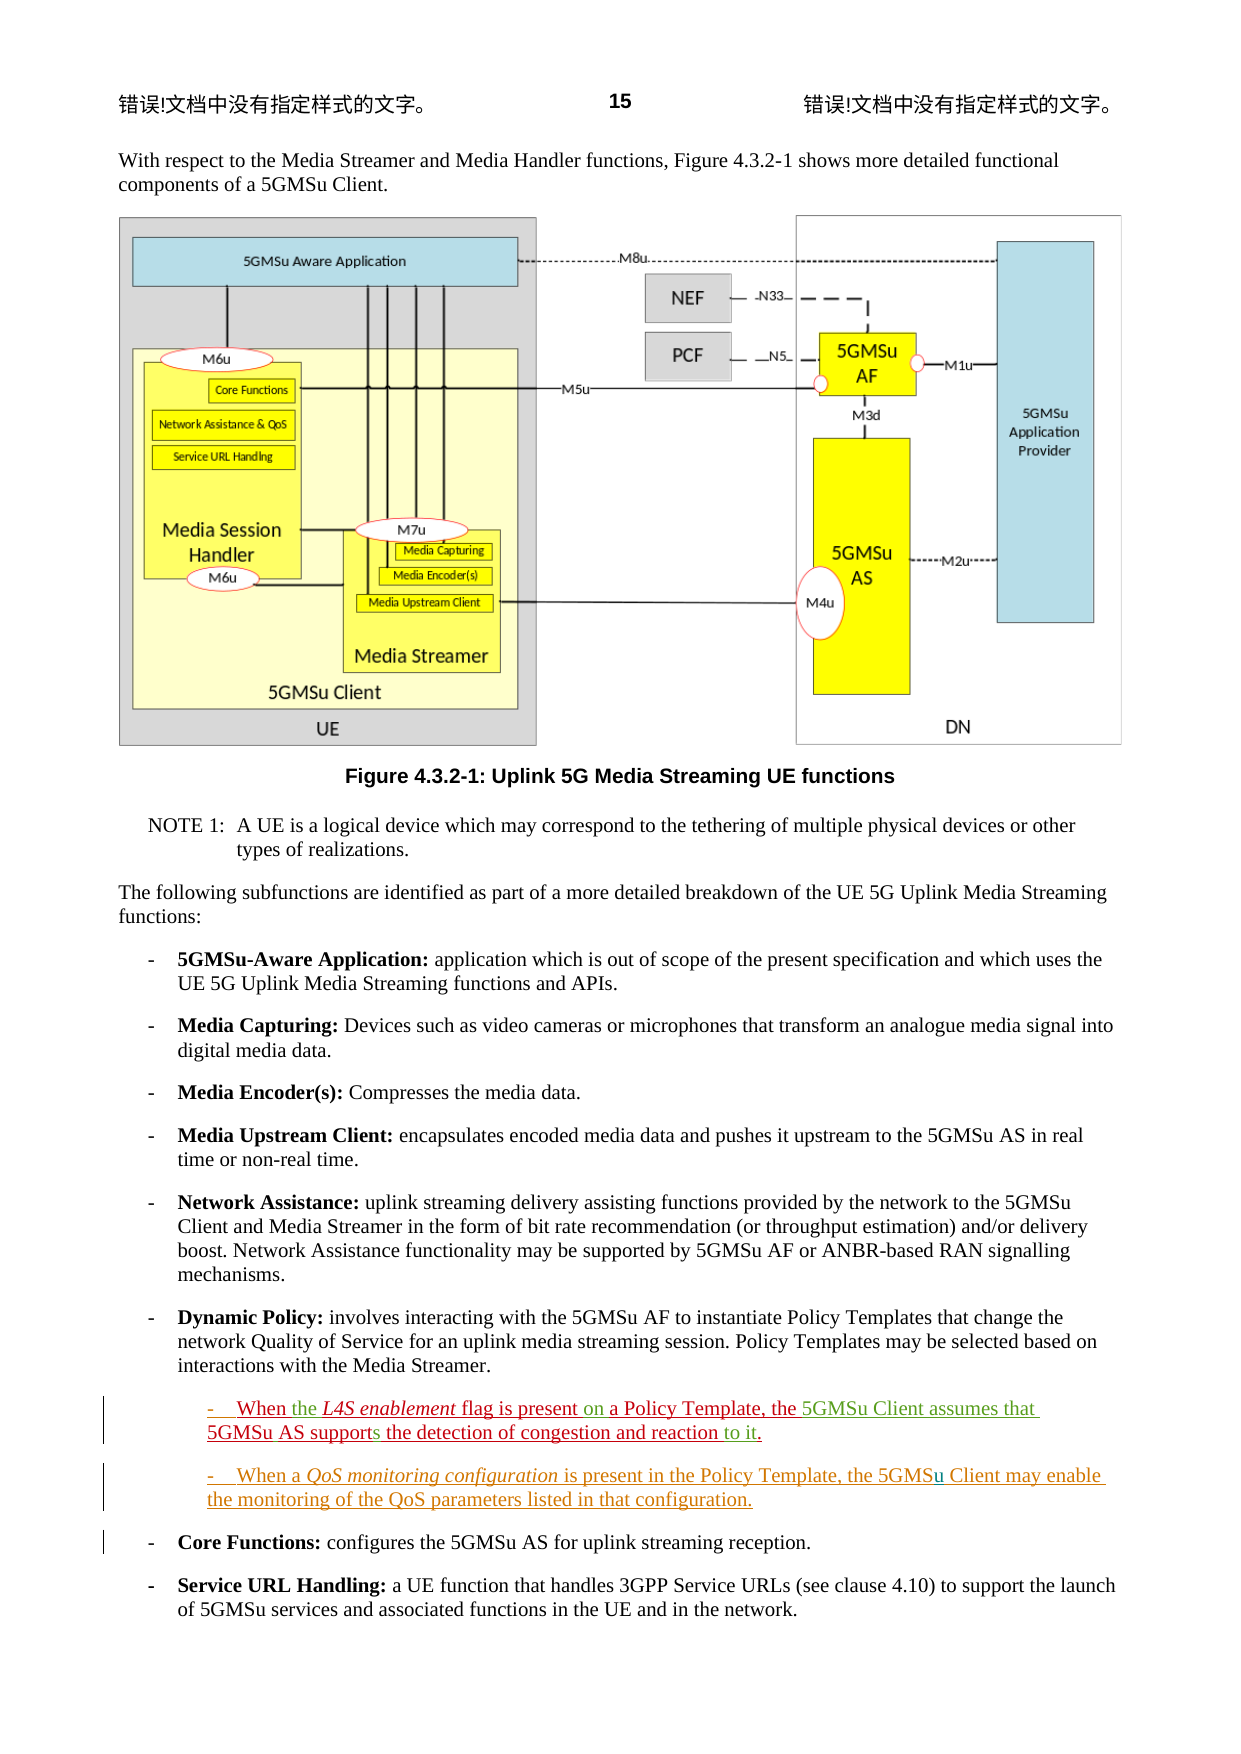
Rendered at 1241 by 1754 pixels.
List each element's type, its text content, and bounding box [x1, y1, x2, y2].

text - 5GMSu-Aware Application: application which is out of scope of the present specification and which uses the UE 5G Uplink Media Streaming functions and APIs. [148, 947, 1122, 995]
text With respect to the Media Streamer and Media Handler functions, Figure 4.3.2-1 shows more detailed functional components of a 5GMSu Client. [118, 148, 1122, 196]
text The following subfunctions are identified as part of a more detailed breakdown of the UE 5G Uplink Media Streaming functions: [118, 880, 1122, 928]
text - Dynamic Policy: involves interacting with the 5GMSu AF to instantiate Policy Templates that change the network Quality of Service for an uplink media streaming session. Policy Templates may be selected based on interactions with the Media Streamer. [148, 1305, 1122, 1377]
text NOTE 1: A UE is a logical device which may correspond to the tethering of multiple physical devices or other types of realizations. [148, 813, 1122, 861]
text - Media Encoder(s): Compresses the media data. [148, 1080, 1122, 1104]
text - Network Assistance: uplink streaming delivery assisting functions provided by the network to the 5GMSu Client and Media Streamer in the form of bit rate recommendation (or throughput estimation) and/or delivery boost. Network Assistance functionality may be supported by 5GMSu AF or ANBR-based RAN signalling mechanisms. [148, 1190, 1122, 1286]
text - Service URL Handling: a UE function that handles 3GPP Service URLs (see clause 4.10) to support the launch of 5GMSu services and associated functions in the UE and in the network. [148, 1572, 1122, 1621]
text - Media Upstream Client: encapsulates encoded media data and pushes it upstream to the 5GMSu AS in real time or non-real time. [148, 1123, 1122, 1171]
text Figure 4.3.2-1: Uplink 5G Media Streaming UE functions [118, 764, 1122, 788]
text - Media Capturing: Devices such as video cameras or microphones that transform an analogue media signal into digital media data. [148, 1013, 1122, 1062]
text - Core Functions: configures the 5GMSu AS for uplink streaming reception. [148, 1530, 1122, 1554]
